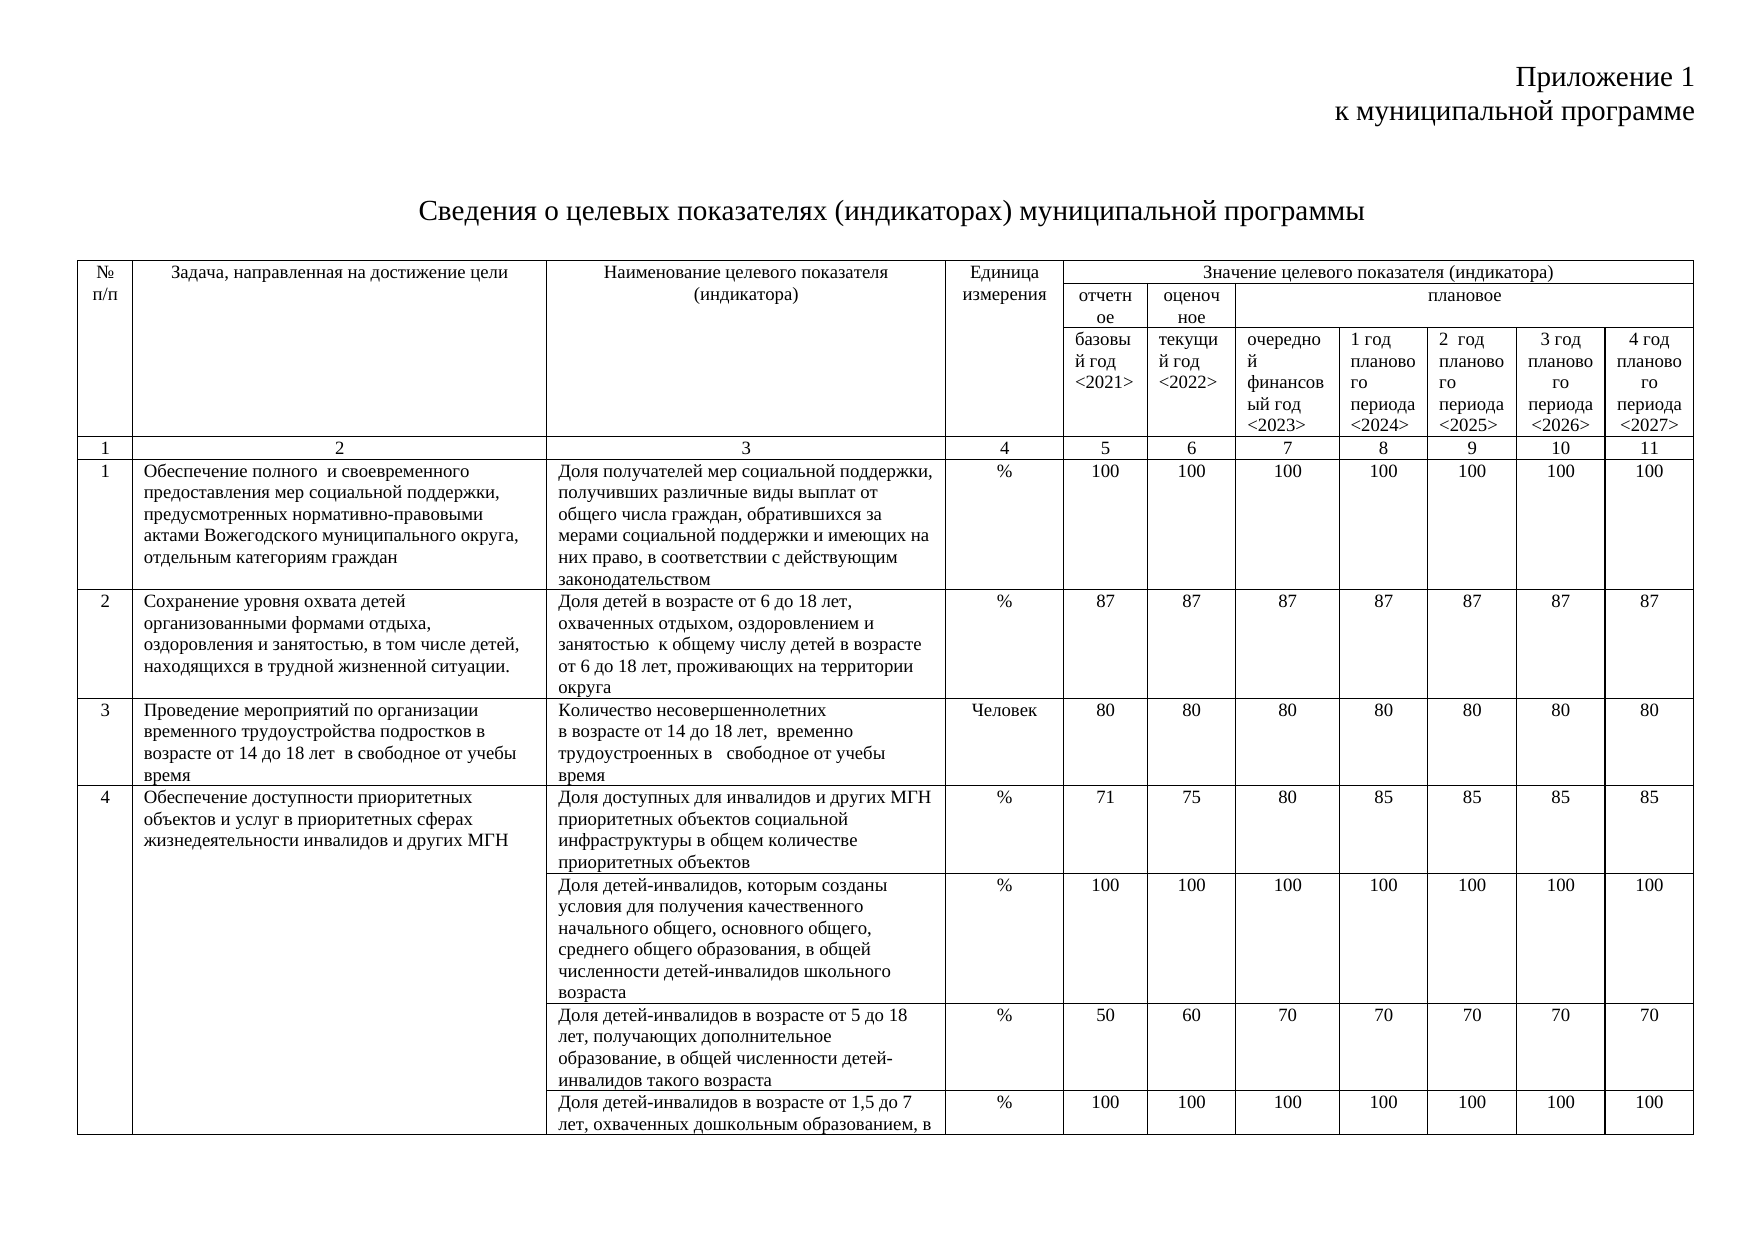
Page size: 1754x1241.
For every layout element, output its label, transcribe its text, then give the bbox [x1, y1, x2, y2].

table_cell 70 [1236, 1004, 1339, 1090]
table_cell 100 [1148, 1091, 1235, 1134]
table_cell 100 [1236, 460, 1339, 589]
table_cell 100 [1517, 460, 1604, 589]
table_cell 87 [1236, 590, 1339, 698]
table_cell 100 [1236, 874, 1339, 1003]
table_cell 87 [1428, 590, 1516, 698]
table_cell 100 [1428, 460, 1516, 589]
table_cell 5 [1064, 437, 1147, 458]
table_cell 1 [78, 460, 132, 589]
table_cell 100 [1428, 1091, 1516, 1134]
table_cell 80 [1236, 699, 1339, 785]
table_cell 70 [1428, 1004, 1516, 1090]
table_cell Сохранение уровня охвата детей организованными формами отдыха, оздоровления и занятостью, в том числе детей, находящихся в трудной жизненной ситуации. [133, 590, 546, 698]
table_cell 80 [1517, 699, 1604, 785]
table_cell 100 [1606, 1091, 1693, 1134]
table_cell 87 [1148, 590, 1235, 698]
table_cell 8 [1340, 437, 1427, 458]
table_cell Человек [946, 699, 1063, 785]
table_cell Обеспечение полного и своевременного предоставления мер социальной поддержки, предусмотренных нормативно-правовыми актами Вожегодского муниципального округа, отдельным категориям граждан [133, 460, 546, 589]
table_cell 6 [1148, 437, 1235, 458]
table_cell 100 [1236, 1091, 1339, 1134]
table_cell очередной финансовый год <2023> [1236, 328, 1339, 436]
table_cell 9 [1428, 437, 1516, 458]
table_cell 85 [1606, 786, 1693, 872]
table_cell 4 год планового периода <2027> [1606, 328, 1693, 436]
table_cell текущий год <2022> [1148, 328, 1235, 436]
table_cell 1 [78, 437, 132, 458]
table_cell % [946, 460, 1063, 589]
table_cell 2 [78, 590, 132, 698]
table_cell плановое [1236, 284, 1693, 327]
table_cell Количество несовершеннолетних в возрасте от 14 до 18 лет, временно трудоустроенных в свободное от учебы время [547, 699, 945, 785]
table_cell % [946, 590, 1063, 698]
table_cell 80 [1606, 699, 1693, 785]
table_cell 11 [1606, 437, 1693, 458]
table_header № п/п [78, 261, 132, 436]
table_cell Доля детей в возрасте от 6 до 18 лет, охваченных отдыхом, оздоровлением и занятостью к общему числу детей в возрасте от 6 до 18 лет, проживающих на территории округа [547, 590, 945, 698]
table_cell 10 [1517, 437, 1604, 458]
table_cell Проведение мероприятий по организации временного трудоустройства подростков в возрасте от 14 до 18 лет в свободное от учебы время [133, 699, 546, 785]
table_cell 85 [1428, 786, 1516, 872]
table_cell 100 [1517, 874, 1604, 1003]
table_cell 100 [1428, 874, 1516, 1003]
table_cell Доля доступных для инвалидов и других МГН приоритетных объектов социальной инфраструктуры в общем количестве приоритетных объектов [547, 786, 945, 872]
table_cell 2 год планового периода <2025> [1428, 328, 1516, 436]
table_cell 87 [1340, 590, 1427, 698]
table_header Единица измерения [946, 261, 1063, 436]
table_cell отчетное [1064, 284, 1147, 327]
table_cell Доля детей-инвалидов в возрасте от 5 до 18 лет, получающих дополнительное образование, в общей численности детей-инвалидов такого возраста [547, 1004, 945, 1090]
table_cell 100 [1064, 1091, 1147, 1134]
table_cell 100 [1340, 874, 1427, 1003]
table_cell % [946, 1091, 1063, 1134]
table_cell % [946, 786, 1063, 872]
table_cell 100 [1064, 460, 1147, 589]
table_cell 100 [1340, 460, 1427, 589]
table_cell 71 [1064, 786, 1147, 872]
table_cell 85 [1517, 786, 1604, 872]
table_cell 4 [78, 786, 132, 1134]
table_header Задача, направленная на достижение цели [133, 261, 546, 436]
table_cell 70 [1340, 1004, 1427, 1090]
table_cell 60 [1148, 1004, 1235, 1090]
table_cell Доля получателей мер социальной поддержки, получивших различные виды выплат от общего числа граждан, обратившихся за мерами социальной поддержки и имеющих на них право, в соответствии с действующим законодательством [547, 460, 945, 589]
table_cell 70 [1517, 1004, 1604, 1090]
text Сведения о целевых показателях (индикаторах) муниципальной программы [89, 193, 1695, 227]
table_cell 70 [1606, 1004, 1693, 1090]
table_cell 100 [1517, 1091, 1604, 1134]
table_cell Обеспечение доступности приоритетных объектов и услуг в приоритетных сферах жизнедеятельности инвалидов и других МГН [133, 786, 546, 1134]
table_cell 75 [1148, 786, 1235, 872]
table_cell 80 [1428, 699, 1516, 785]
table_cell 100 [1340, 1091, 1427, 1134]
table_cell 100 [1148, 460, 1235, 589]
table_header Наименование целевого показателя (индикатора) [547, 261, 945, 436]
table_cell оценочное [1148, 284, 1235, 327]
table_cell 50 [1064, 1004, 1147, 1090]
table_cell 7 [1236, 437, 1339, 458]
text к муниципальной программе [89, 93, 1695, 126]
table_cell 85 [1340, 786, 1427, 872]
table_cell 100 [1606, 874, 1693, 1003]
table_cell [547, 1091, 945, 1134]
text Приложение 1 [89, 59, 1695, 93]
table_cell 2 [133, 437, 546, 458]
table_cell 87 [1606, 590, 1693, 698]
table_cell 100 [1064, 874, 1147, 1003]
table_cell базовый год <2021> [1064, 328, 1147, 436]
table_cell % [946, 1004, 1063, 1090]
table_cell 87 [1064, 590, 1147, 698]
table_cell % [946, 874, 1063, 1003]
table_cell 100 [1148, 874, 1235, 1003]
table_cell 80 [1064, 699, 1147, 785]
table_cell 3 год планового периода <2026> [1517, 328, 1604, 436]
table_header Значение целевого показателя (индикатора) [1064, 261, 1693, 283]
table_cell Доля детей-инвалидов, которым созданы условия для получения качественного начального общего, основного общего, среднего общего образования, в общей численности детей-инвалидов школьного возраста [547, 874, 945, 1003]
table_cell 87 [1517, 590, 1604, 698]
table_cell 4 [946, 437, 1063, 458]
table_cell 3 [78, 699, 132, 785]
table_cell 100 [1606, 460, 1693, 589]
table_cell 1 год планового периода <2024> [1340, 328, 1427, 436]
table_cell 80 [1236, 786, 1339, 872]
table_cell 3 [547, 437, 945, 458]
table_cell 80 [1340, 699, 1427, 785]
table_cell 80 [1148, 699, 1235, 785]
